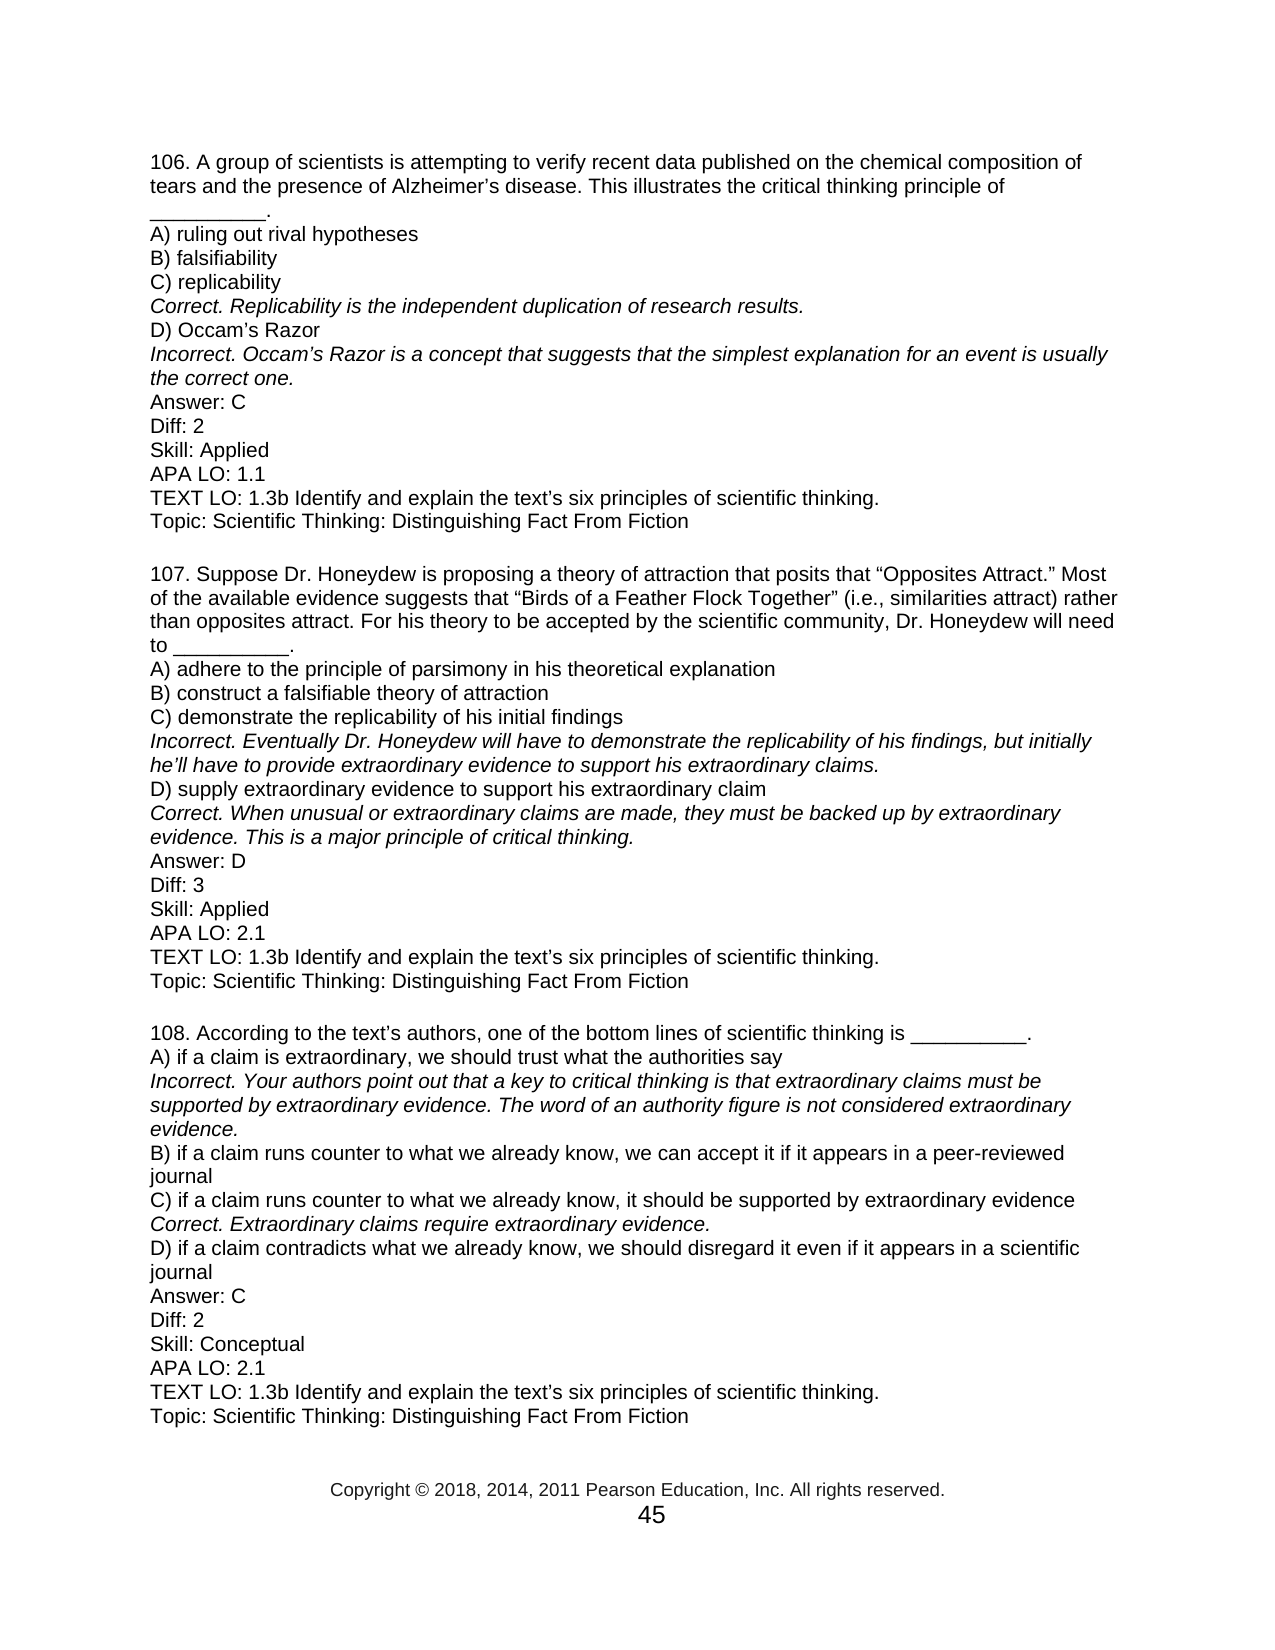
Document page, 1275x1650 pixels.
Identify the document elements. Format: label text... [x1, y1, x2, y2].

text Topic: Scientific Thinking: Distinguishing Fact From Fiction [150, 1404, 1125, 1428]
text Topic: Scientific Thinking: Distinguishing Fact From Fiction [150, 509, 1125, 533]
text B) construct a falsifiable theory of attraction [150, 681, 1125, 705]
text Skill: Conceptual [150, 1332, 1125, 1356]
text 108. According to the text’s authors, one of the bottom lines of scientific thinking is __________. [150, 1021, 1125, 1044]
text A) adhere to the principle of parsimony in his theoretical explanation [150, 657, 1125, 681]
text TEXT LO: 1.3b Identify and explain the text’s six principles of scientific thinking. [150, 485, 1125, 509]
text Topic: Scientific Thinking: Distinguishing Fact From Fiction [150, 969, 1125, 993]
text APA LO: 1.1 [150, 461, 1125, 485]
text A) if a claim is extraordinary, we should trust what the authorities say [150, 1044, 1125, 1068]
text D) supply extraordinary evidence to support his extraordinary claim [150, 777, 1125, 801]
text Skill: Applied [150, 437, 1125, 461]
text Incorrect. Your authors point out that a key to critical thinking is that extraordinary claims must be supported by extraordinary evidence. The word of an authority figure is not considered extraordinary evidence. [150, 1068, 1125, 1140]
text A) ruling out rival hypotheses [150, 222, 1125, 246]
text APA LO: 2.1 [150, 1356, 1125, 1380]
text Skill: Applied [150, 897, 1125, 921]
text TEXT LO: 1.3b Identify and explain the text’s six principles of scientific thinking. [150, 945, 1125, 969]
text Diff: 2 [150, 1308, 1125, 1332]
text D) Occam’s Razor [150, 318, 1125, 342]
text Incorrect. Eventually Dr. Honeydew will have to demonstrate the replicability of his findings, but initially he’ll have to provide extraordinary evidence to support his extraordinary claims. [150, 729, 1125, 777]
text Correct. Replicability is the independent duplication of research results. [150, 294, 1125, 318]
text Diff: 2 [150, 413, 1125, 437]
text TEXT LO: 1.3b Identify and explain the text’s six principles of scientific thinking. [150, 1380, 1125, 1404]
text Correct. When unusual or extraordinary claims are made, they must be backed up by extraordinary evidence. This is a major principle of critical thinking. [150, 801, 1125, 849]
text C) if a claim runs counter to what we already know, it should be supported by extraordinary evidence [150, 1188, 1125, 1212]
text C) demonstrate the replicability of his initial findings [150, 705, 1125, 729]
text Correct. Extraordinary claims require extraordinary evidence. [150, 1212, 1125, 1236]
text B) falsifiability [150, 246, 1125, 270]
text B) if a claim runs counter to what we already know, we can accept it if it appears in a peer-reviewed journal [150, 1140, 1125, 1188]
text D) if a claim contradicts what we already know, we should disregard it even if it appears in a scientific journal [150, 1236, 1125, 1284]
text APA LO: 2.1 [150, 921, 1125, 945]
text Answer: C [150, 1284, 1125, 1308]
text Diff: 3 [150, 873, 1125, 897]
text C) replicability [150, 270, 1125, 294]
text Incorrect. Occam’s Razor is a concept that suggests that the simplest explanation for an event is usually the correct one. [150, 342, 1125, 389]
text Answer: C [150, 389, 1125, 413]
text 107. Suppose Dr. Honeydew is proposing a theory of attraction that posits that “Opposites Attract.” Most of the available evidence suggests that “Birds of a Feather Flock Together” (i.e., similarities attract) rather than opposites attract. For his theory to be accepted by the scientific community, Dr. Honeydew will need to __________. [150, 561, 1125, 657]
text 106. A group of scientists is attempting to verify recent data published on the chemical composition of tears and the presence of Alzheimer’s disease. This illustrates the critical thinking principle of __________. [150, 150, 1125, 222]
text Answer: D [150, 849, 1125, 873]
